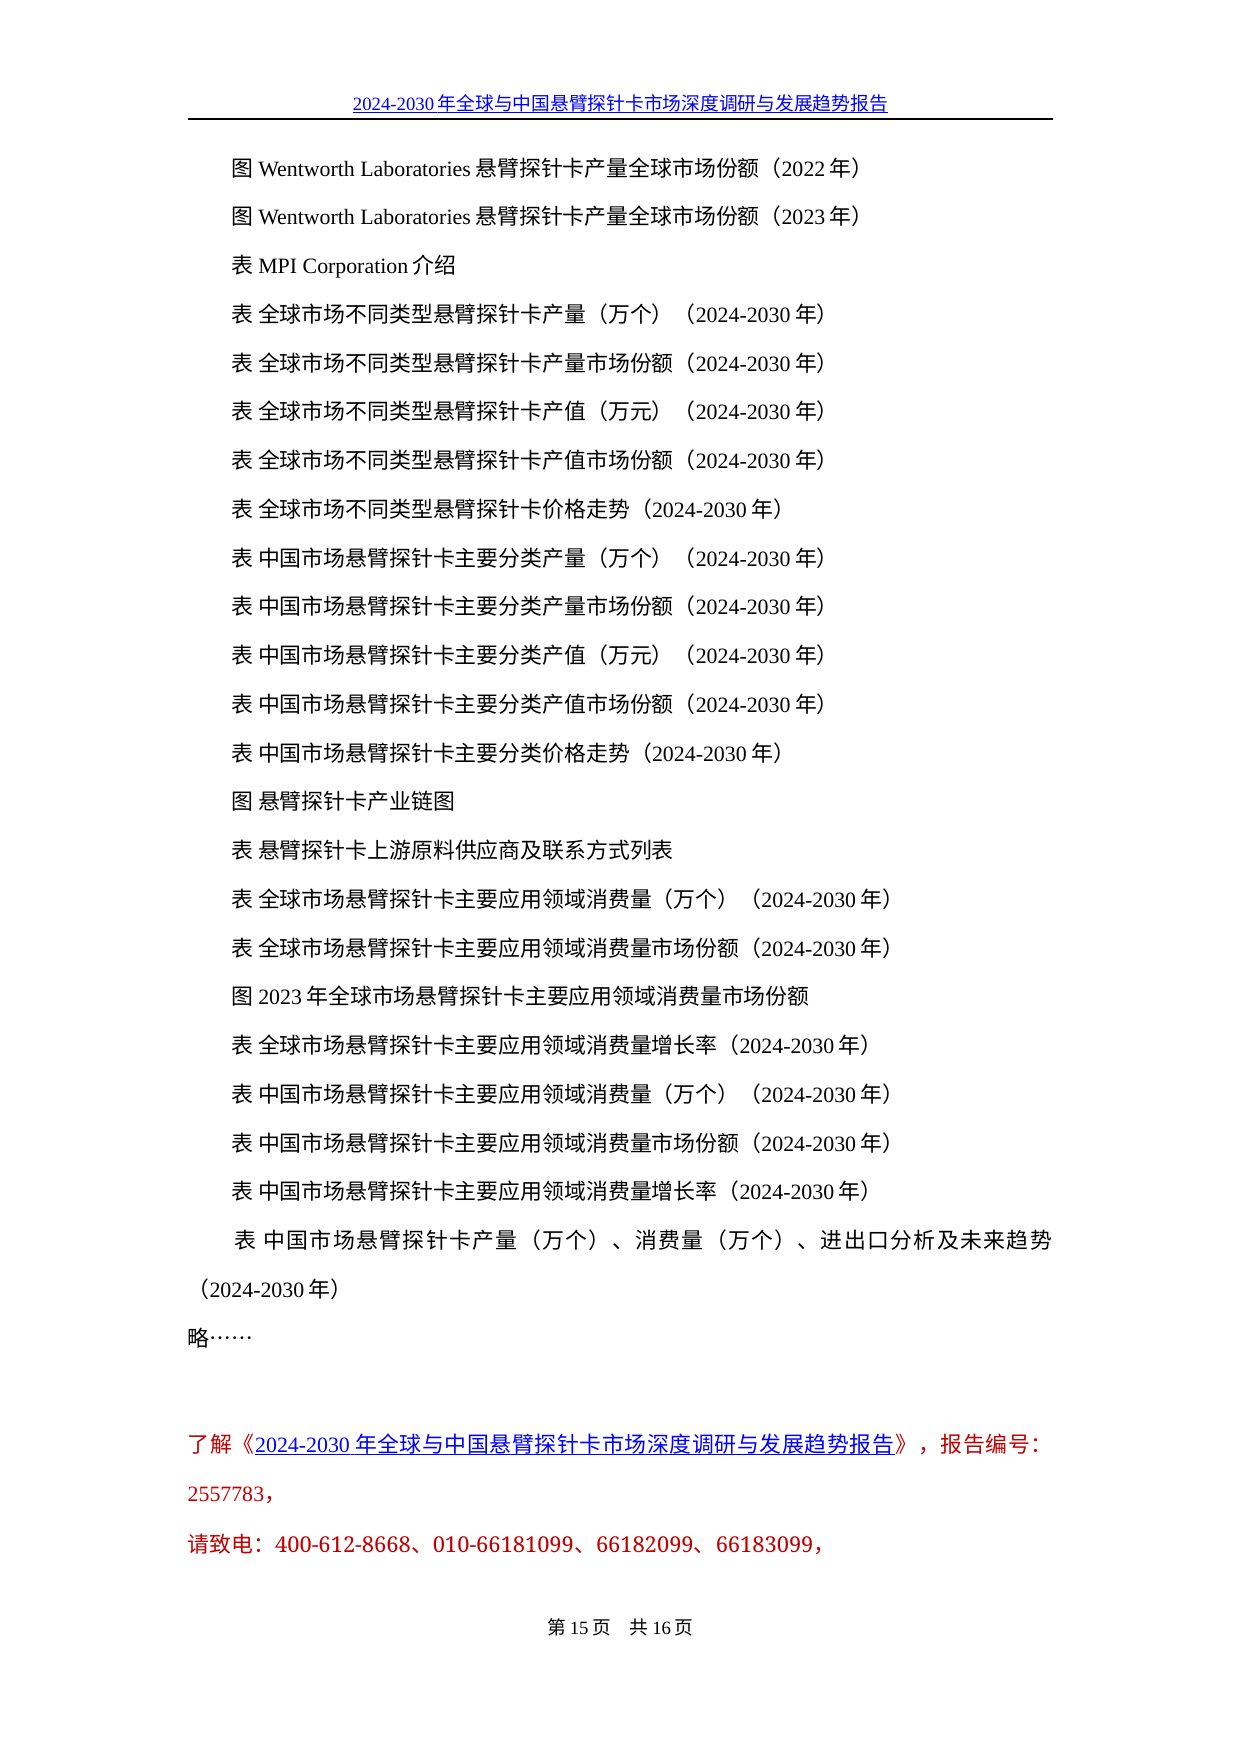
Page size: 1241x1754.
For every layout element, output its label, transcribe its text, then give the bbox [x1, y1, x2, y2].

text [187, 150, 1053, 1353]
text 请致电：400-612-8668、010-66181099、66182099、66183099， [187, 1527, 1053, 1559]
text 了解《2024-2030年全球与中国悬臂探针卡市场深度调研与发展趋势报告》，报告编号：2557783， [187, 1427, 1053, 1508]
